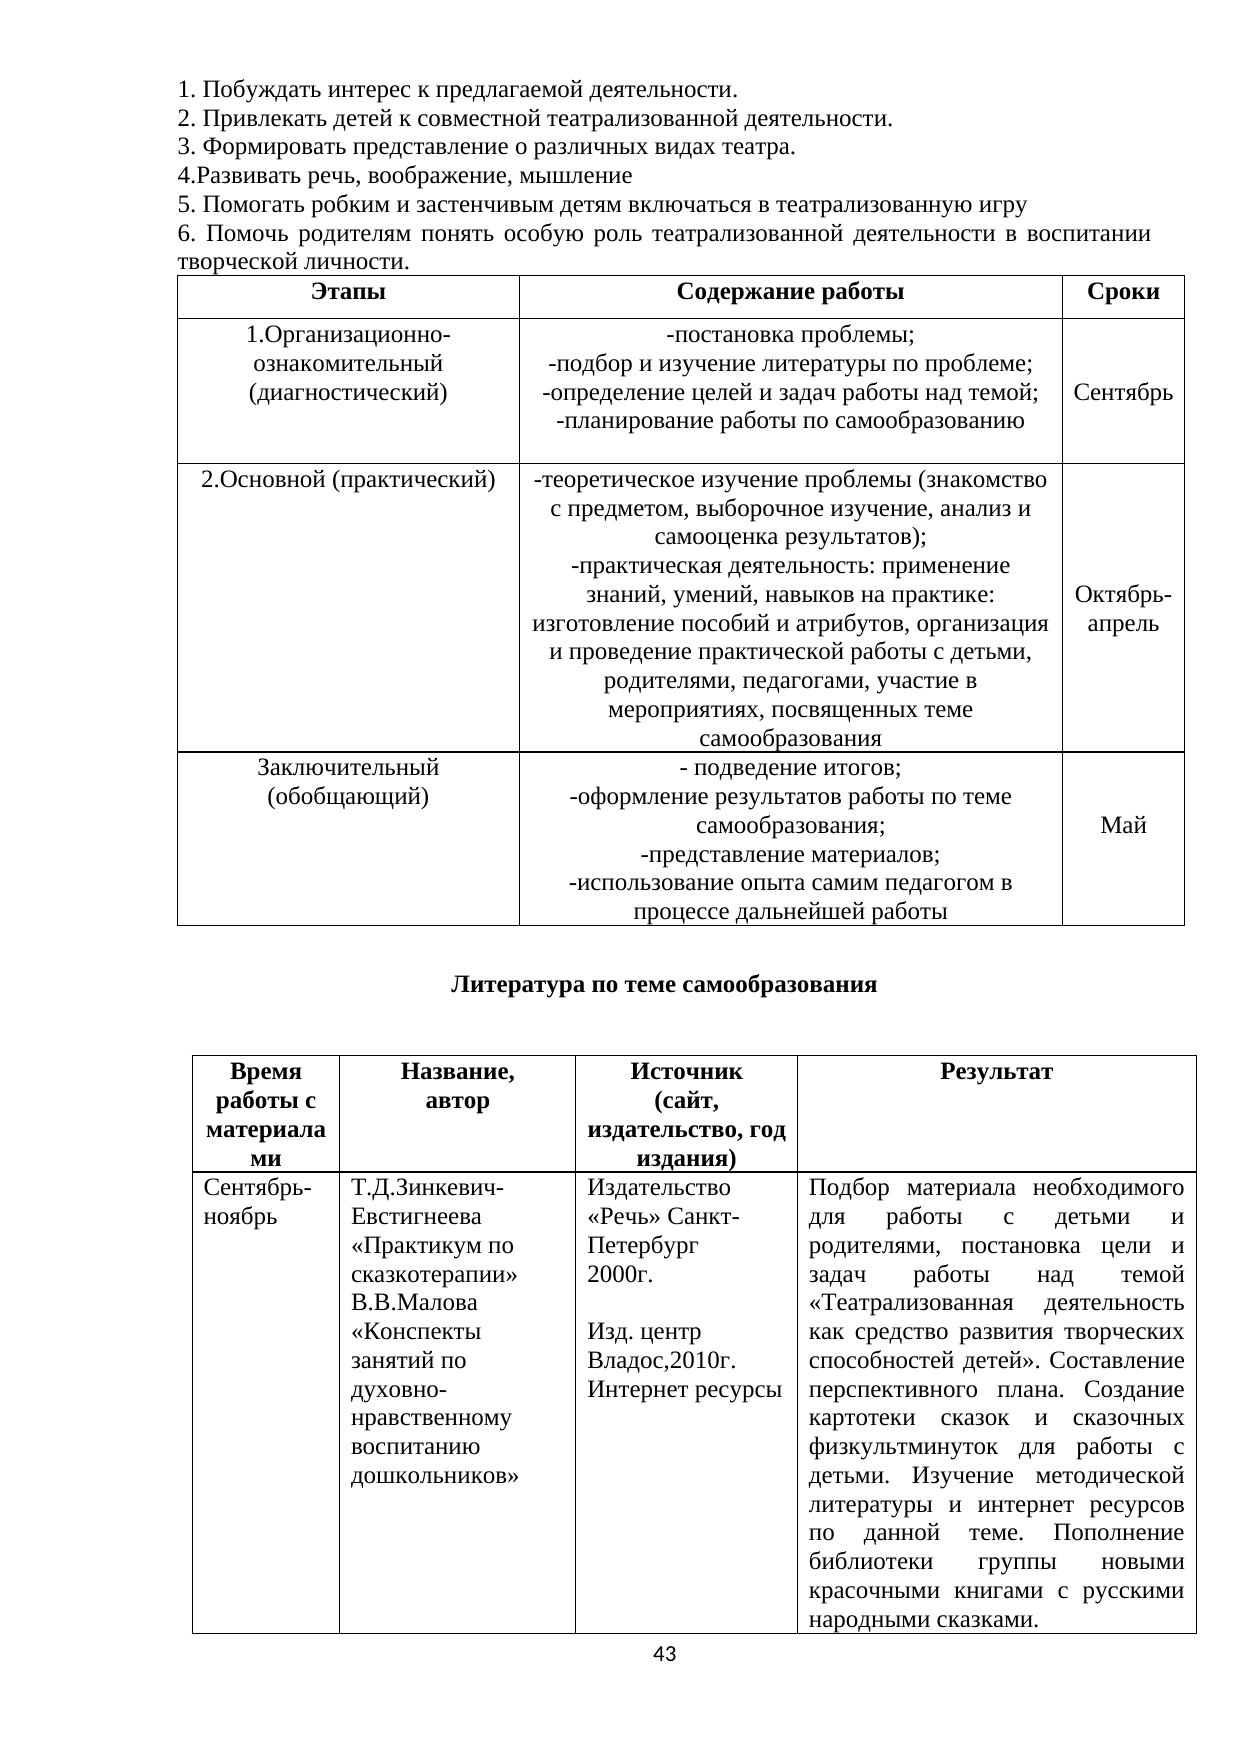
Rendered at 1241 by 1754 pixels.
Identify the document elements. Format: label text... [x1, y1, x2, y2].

text Литература по теме самообразования [177, 969, 1152, 998]
table_cell 2.Основной (практический) [178, 464, 519, 751]
table_cell Заключительный (обобщающий) [178, 753, 519, 925]
text 1. Побуждать интерес к предлагаемой деятельности. [177, 74, 1152, 103]
table_cell -теоретическое изучение проблемы (знакомство с предметом, выборочное изучение, анализ и самооценка результатов); -практическая деятельность: применение знаний, умений, навыков на практике: изготовление пособий и атрибутов, организация и проведение практической работы с детьми, родителями, педагогами, участие в мероприятиях, посвященных теме самообразования [520, 464, 1062, 751]
table_cell Издательство «Речь» Санкт-Петербург 2000г. Изд. центр Владос,2010г. Интернет ресурсы [576, 1173, 797, 1632]
table_cell Сентябрь [1063, 319, 1184, 463]
table_cell Май [1063, 753, 1184, 925]
table_header Результат [798, 1056, 1196, 1171]
table_cell Сентябрь-ноябрь [193, 1173, 339, 1632]
table_header Содержание работы [520, 276, 1062, 318]
table_cell Подбор материала необходимого для работы с детьми и родителями, постановка цели и задач работы над темой «Театрализованная деятельность как средство развития творческих способностей детей». Составление перспективного плана. Создание картотеки сказок и сказочных физкультминуток для работы с детьми. Изучение методической литературы и интернет ресурсов по данной теме. Пополнение библиотеки группы новыми красочными книгами с русскими народными сказками. [798, 1173, 1196, 1632]
text 3. Формировать представление о различных видах театра. [177, 131, 1152, 160]
table_header Название, автор [340, 1056, 575, 1171]
text 4.Развивать речь, воображение, мышление [177, 160, 1152, 189]
table_header Сроки [1063, 276, 1184, 318]
table_cell -постановка проблемы; -подбор и изучение литературы по проблеме; -определение целей и задач работы над темой; -планирование работы по самообразованию [520, 319, 1062, 463]
text 5. Помогать робким и застенчивым детям включаться в театрализованную игру [177, 189, 1152, 218]
table_header Время работы с материалами [193, 1056, 339, 1171]
table_header Этапы [178, 276, 519, 318]
table_cell Т.Д.Зинкевич-Евстигнеева «Практикум по сказкотерапии» В.В.Малова «Конспекты занятий по духовно-нравственному воспитанию дошкольников» [340, 1173, 575, 1632]
table_cell - подведение итогов; -оформление результатов работы по теме самообразования; -представление материалов; -использование опыта самим педагогом в процессе дальнейшей работы [520, 753, 1062, 925]
table_cell 1.Организационно-ознакомительный (диагностический) [178, 319, 519, 463]
text 2. Привлекать детей к совместной театрализованной деятельности. [177, 103, 1152, 131]
table_header Источник (сайт, издательство, год издания) [576, 1056, 797, 1171]
table_cell Октябрь-апрель [1063, 464, 1184, 751]
text 6. Помочь родителям понять особую роль театрализованной деятельности в воспитании творческой личности. [177, 218, 1152, 275]
